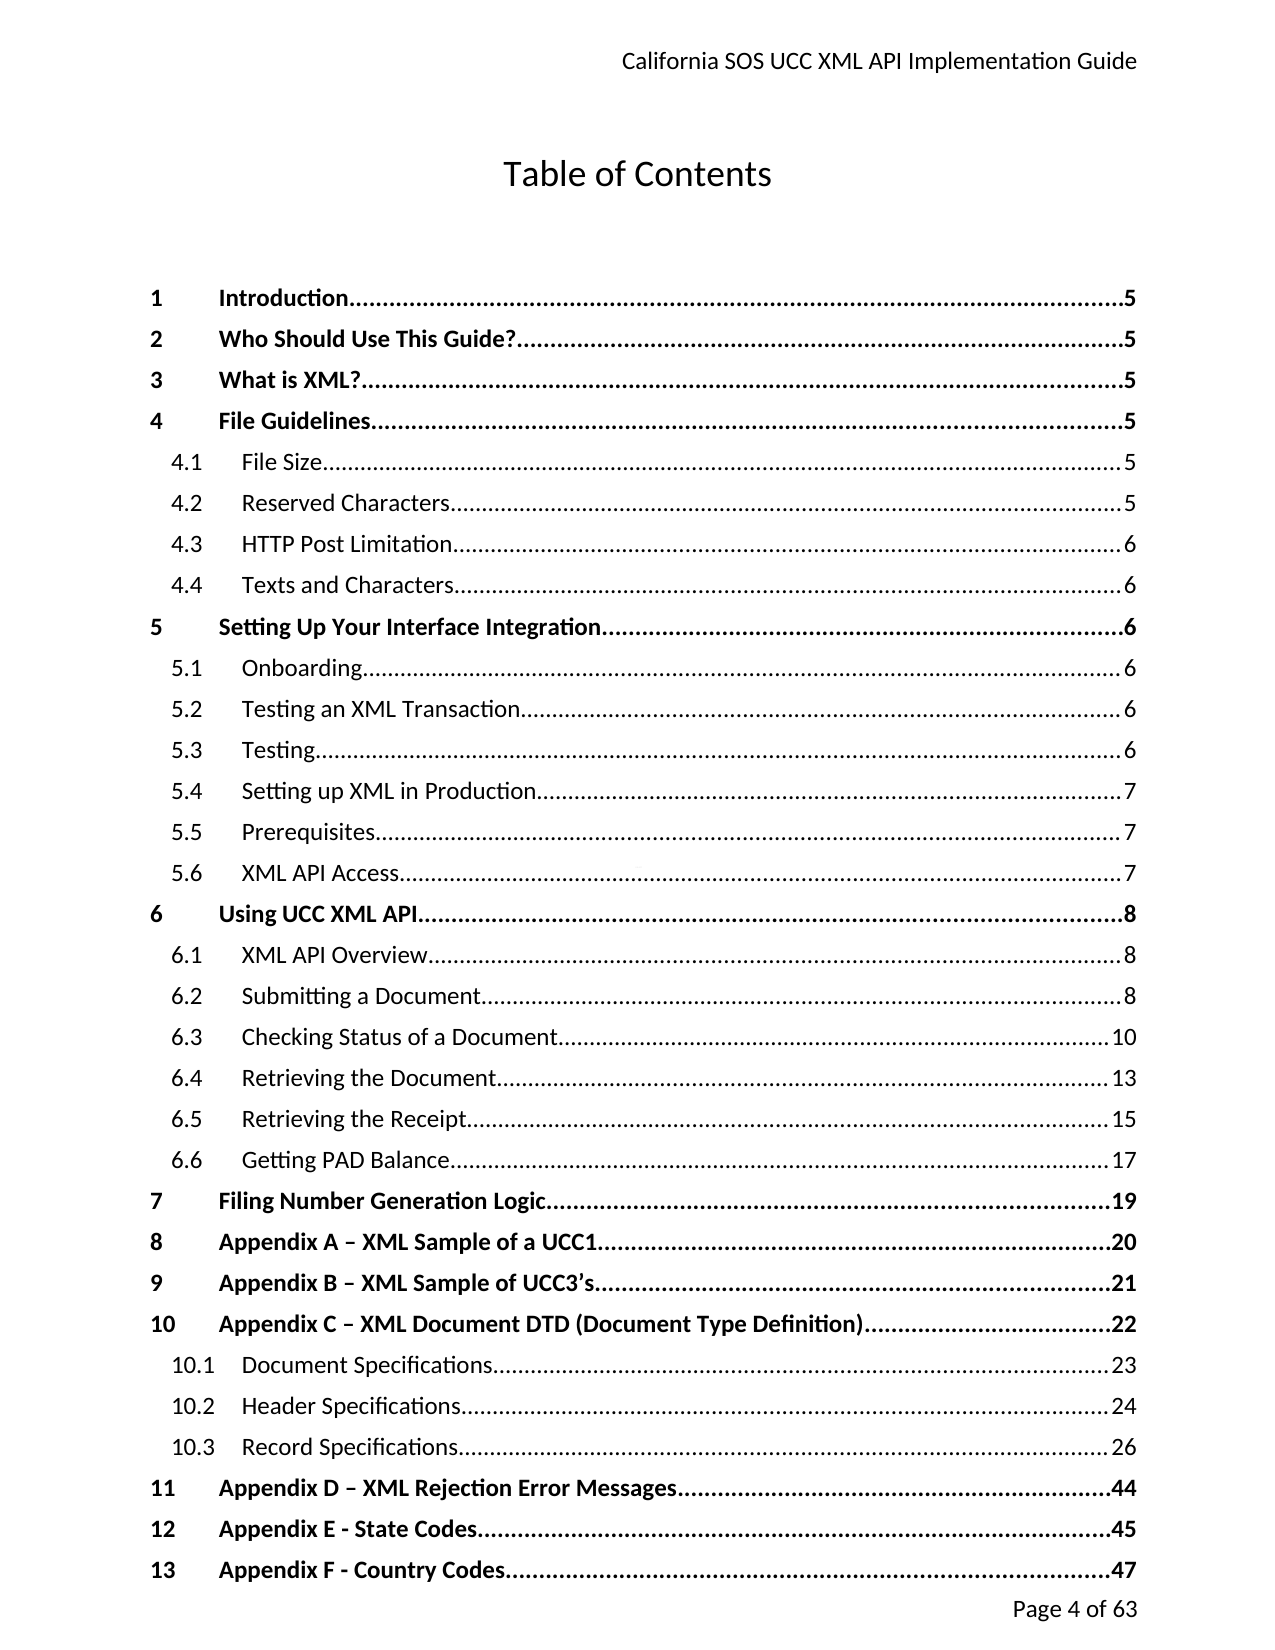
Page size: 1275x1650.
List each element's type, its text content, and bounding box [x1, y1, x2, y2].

text Table of Contents [148, 150, 1127, 196]
